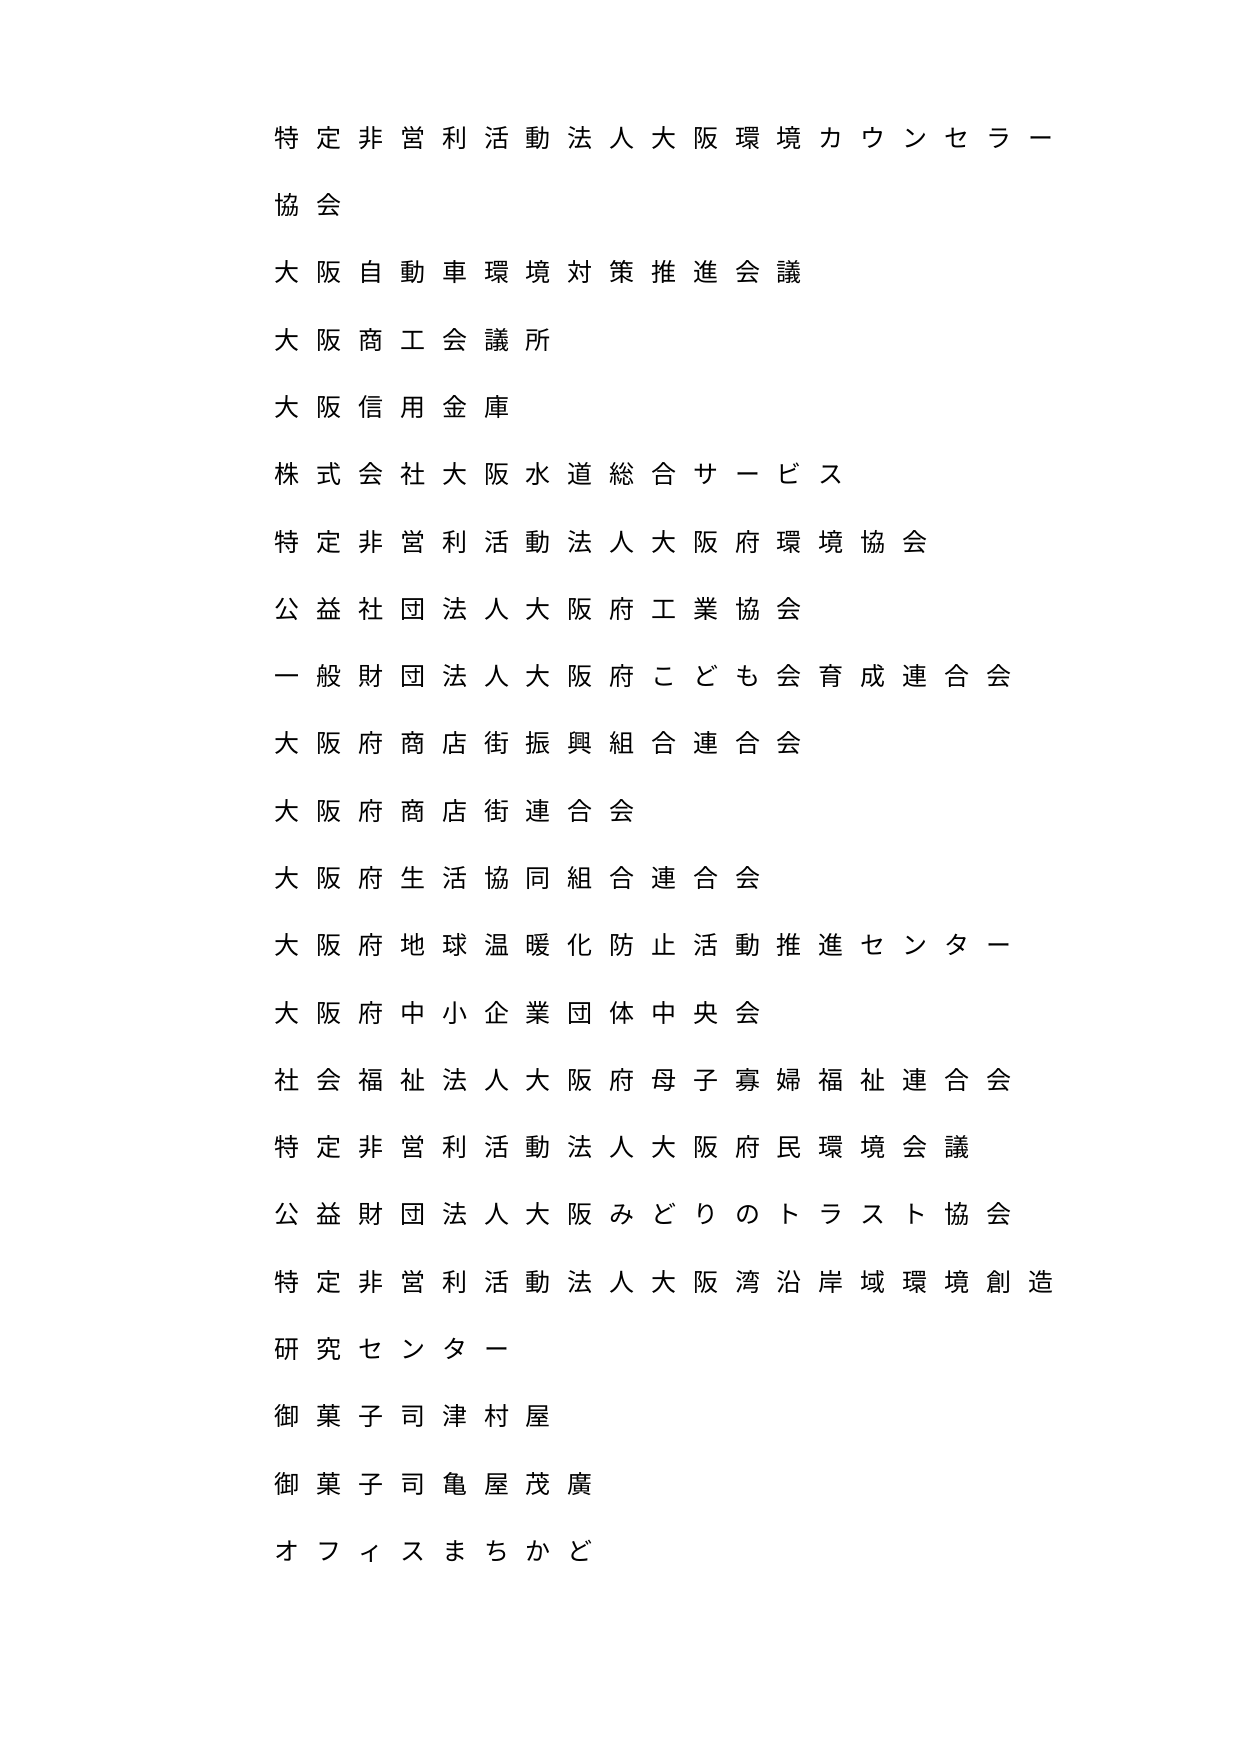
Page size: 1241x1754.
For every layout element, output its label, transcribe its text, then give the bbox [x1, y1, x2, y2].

text 株式会社大阪水道総合サービス [267, 439, 1091, 507]
text 大阪府地球温暖化防止活動推進センター [267, 910, 1091, 978]
text 大阪自動車環境対策推進会議 [267, 237, 1091, 305]
text 公益財団法人大阪みどりのトラスト協会 [267, 1179, 1091, 1247]
text 大阪商工会議所 [267, 305, 1091, 372]
text オフィスまちかど [267, 1516, 1091, 1583]
text 特定非営利活動法人大阪湾沿岸域環境創造研究センター [267, 1247, 1091, 1381]
text 特定非営利活動法人大阪府環境協会 [267, 507, 1091, 574]
text 一般財団法人大阪府こども会育成連合会 [267, 641, 1091, 708]
text 大阪府生活協同組合連合会 [267, 843, 1091, 910]
text 特定非営利活動法人大阪環境カウンセラー協会 [267, 103, 1091, 237]
text 大阪府商店街連合会 [267, 776, 1091, 843]
text 社会福祉法人大阪府母子寡婦福祉連合会 [267, 1045, 1091, 1112]
text 大阪信用金庫 [267, 372, 1091, 439]
text 御菓子司亀屋茂廣 [267, 1449, 1091, 1516]
text 特定非営利活動法人大阪府民環境会議 [267, 1112, 1091, 1179]
text 公益社団法人大阪府工業協会 [267, 574, 1091, 641]
text 大阪府商店街振興組合連合会 [267, 708, 1091, 776]
text 御菓子司津村屋 [267, 1381, 1091, 1449]
text 大阪府中小企業団体中央会 [267, 978, 1091, 1045]
